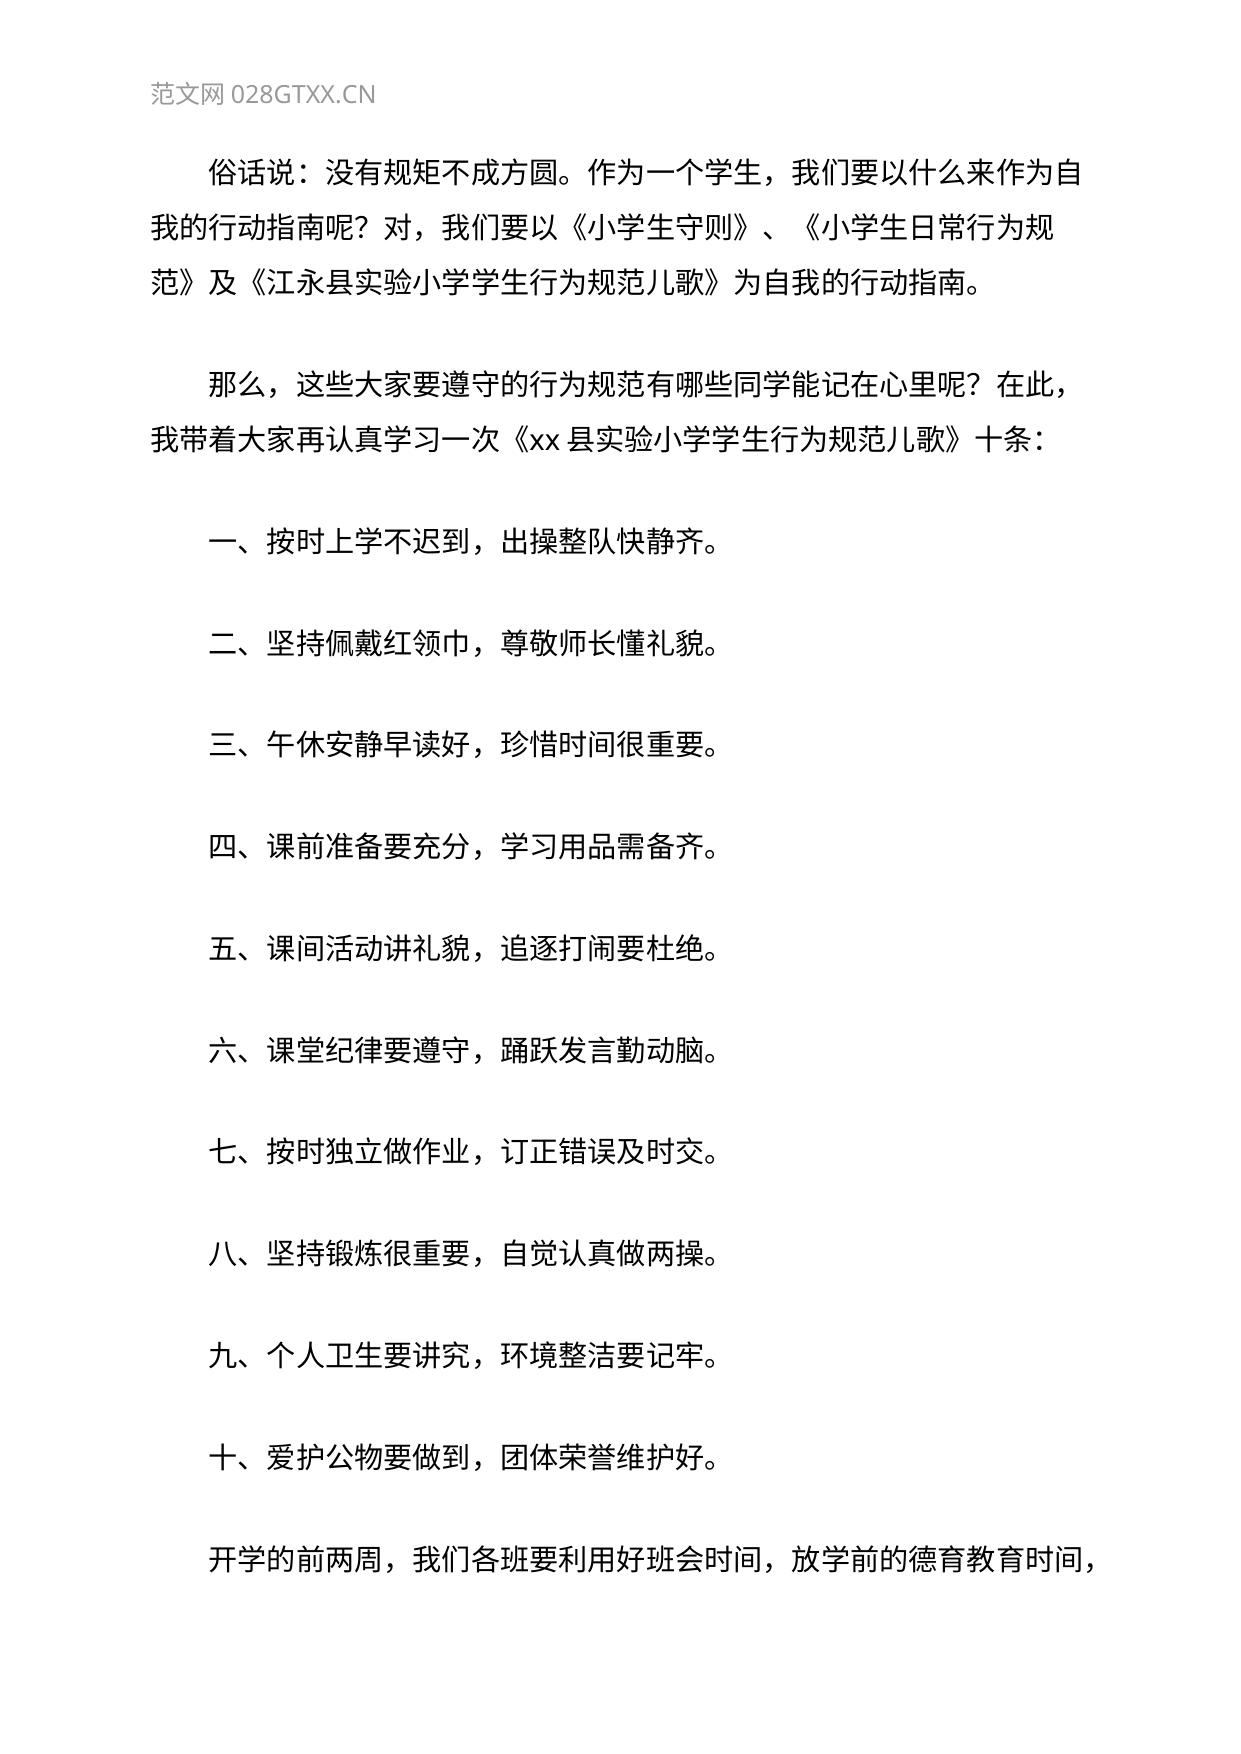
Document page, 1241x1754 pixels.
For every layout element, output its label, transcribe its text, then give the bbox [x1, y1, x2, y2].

text 五、课间活动讲礼貌，追逐打闹要杜绝。 [150, 926, 1090, 968]
text 六、课堂纪律要遵守，踊跃发言勤动脑。 [150, 1027, 1090, 1069]
text 四、课前准备要充分，学习用品需备齐。 [150, 824, 1090, 866]
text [150, 1536, 1090, 1578]
text 三、午休安静早读好，珍惜时间很重要。 [150, 722, 1090, 764]
text 一、按时上学不迟到，出操整队快静齐。 [150, 518, 1090, 561]
text 俗话说：没有规矩不成方圆。作为一个学生，我们要以什么来作为自我的行动指南呢？对，我们要以《小学生守则》、《小学生日常行为规范》及《江永县实验小学学生行为规范儿歌》为自我的行动指南。 [150, 150, 1090, 302]
text 八、坚持锻炼很重要，自觉认真做两操。 [150, 1231, 1090, 1273]
text 七、按时独立做作业，订正错误及时交。 [150, 1129, 1090, 1171]
text 十、爱护公物要做到，团体荣誉维护好。 [150, 1434, 1090, 1477]
text 九、个人卫生要讲究，环境整洁要记牢。 [150, 1333, 1090, 1375]
text 二、坚持佩戴红领巾，尊敬师长懂礼貌。 [150, 620, 1090, 662]
text 那么，这些大家要遵守的行为规范有哪些同学能记在心里呢？在此，我带着大家再认真学习一次《xx县实验小学学生行为规范儿歌》十条： [150, 362, 1090, 459]
